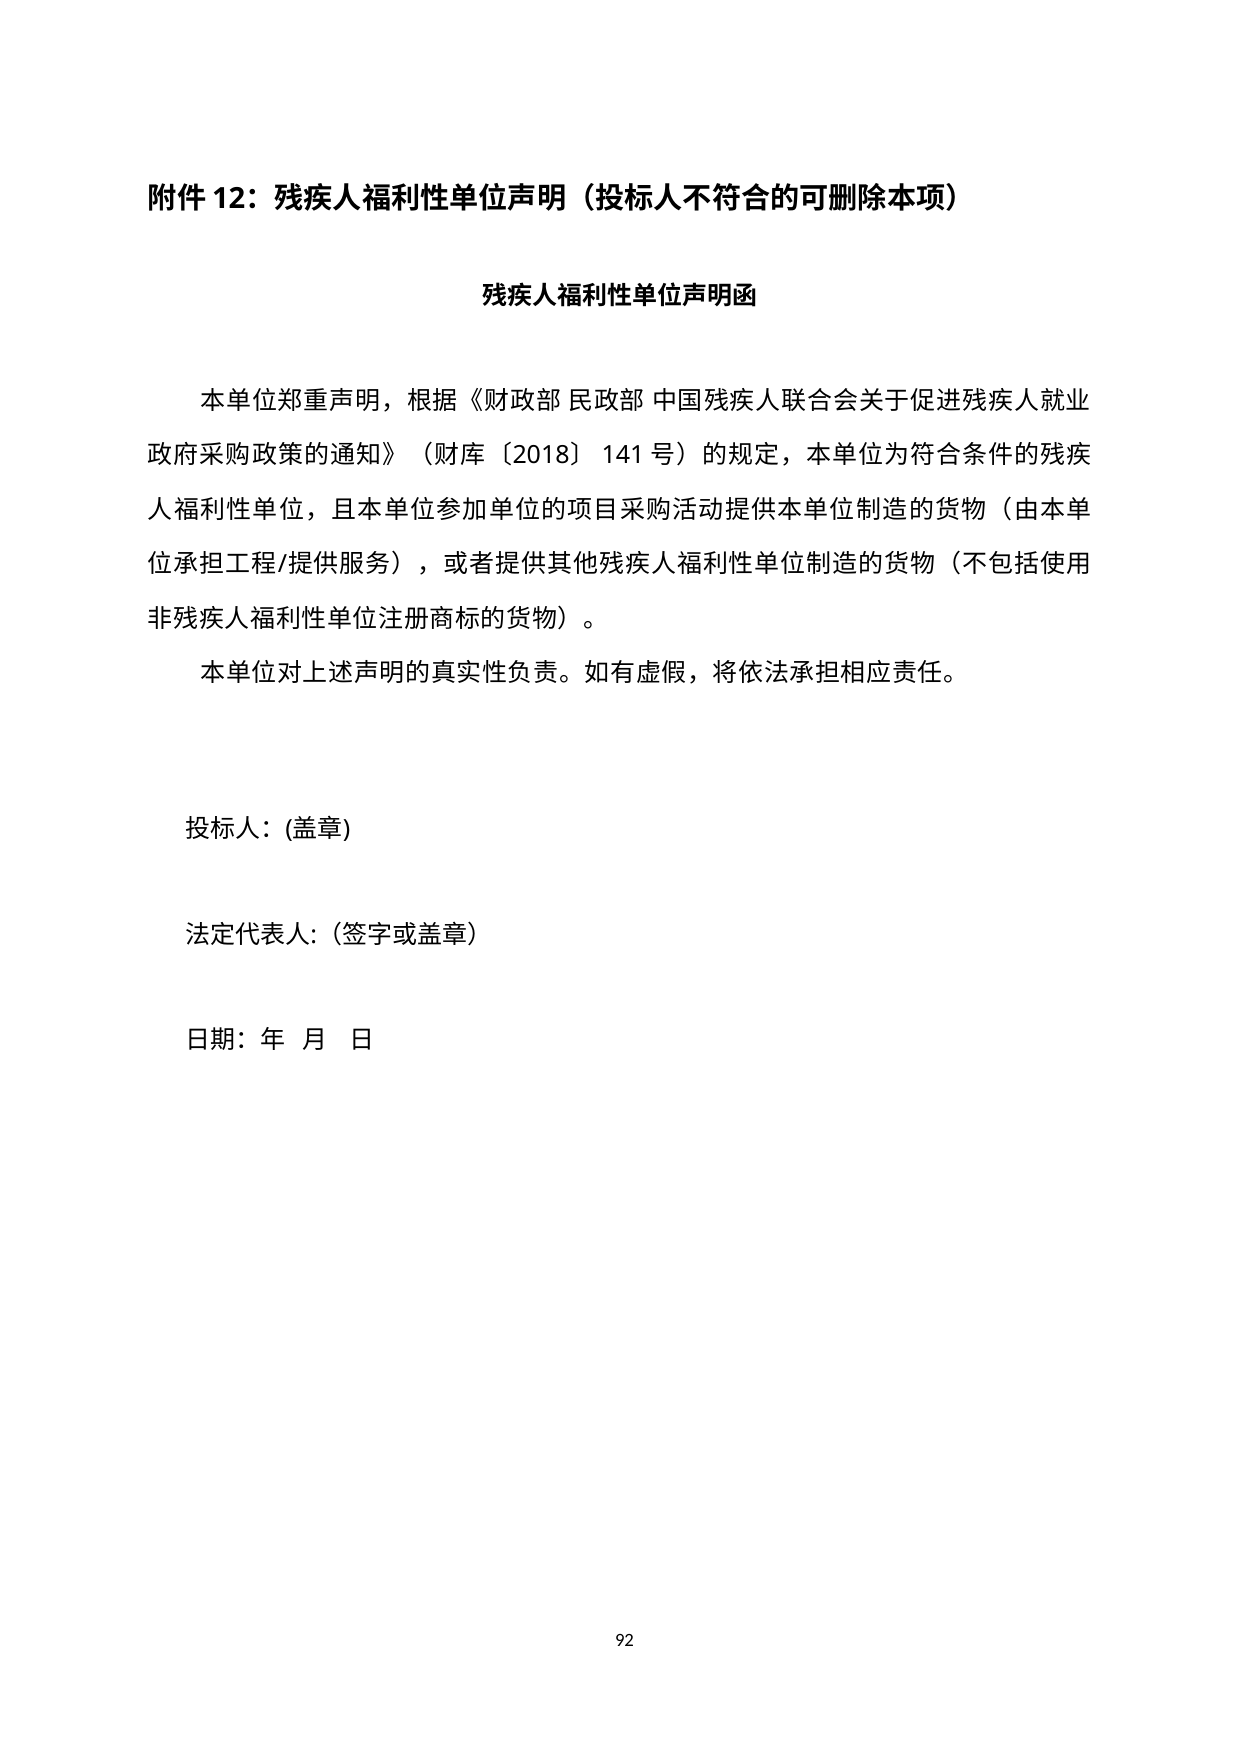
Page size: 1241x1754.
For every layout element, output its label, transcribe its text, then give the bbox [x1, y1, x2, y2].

text 残疾人福利性单位声明函 [148, 275, 1092, 311]
text 投标人：(盖章) [148, 809, 1092, 845]
text 本单位郑重声明，根据《财政部 民政部 中国残疾人联合会关于促进残疾人就业政府采购政策的通知》（财库〔2018〕 141号）的规定，本单位为符合条件的残疾人福利性单位，且本单位参加单位的项目采购活动提供本单位制造的货物（由本单位承担工程/提供服务），或者提供其他残疾人福利性单位制造的货物（不包括使用非残疾人福利性单位注册商标的货物）。 [148, 381, 1092, 634]
subtitle 附件12：残疾人福利性单位声明（投标人不符合的可删除本项） [148, 175, 1092, 217]
text 日期：年 月 日 [148, 1020, 1092, 1056]
text 法定代表人:（签字或盖章） [148, 914, 1092, 951]
text 本单位对上述声明的真实性负责。如有虚假，将依法承担相应责任。 [148, 652, 1092, 689]
